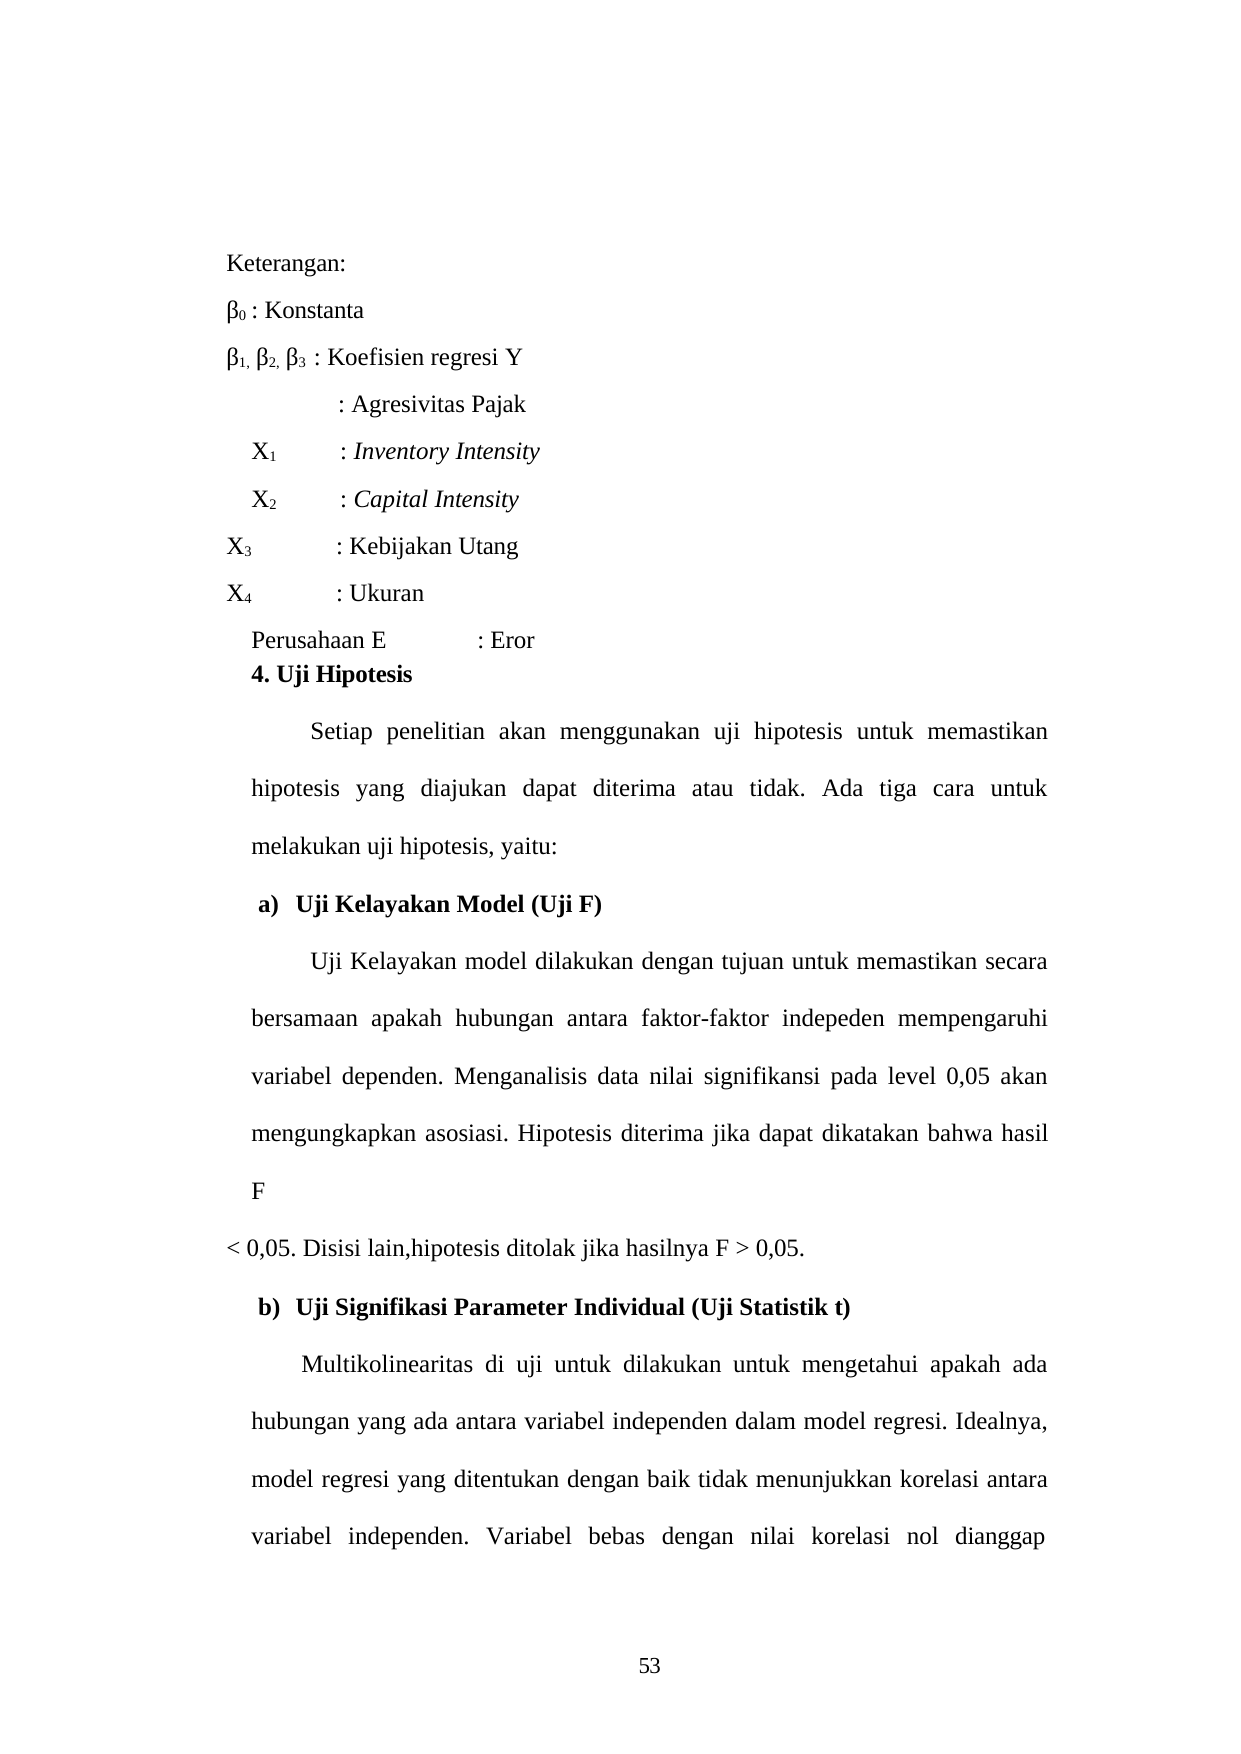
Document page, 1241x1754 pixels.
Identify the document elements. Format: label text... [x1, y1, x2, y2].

text X1 : Inventory Intensity [251, 437, 1107, 465]
text X4 : Ukuran Perusahaan E : Eror [226, 560, 544, 654]
subtitle Uji Kelayakan Model (Uji F) [258, 889, 1107, 918]
text Setiap penelitian akan menggunakan uji hipotesis untuk memastikan hipotesis yang diajukan dapat diterima atau tidak. Ada tiga cara untuk melakukan uji hipotesis, yaitu: [251, 716, 1048, 860]
text Keterangan: [226, 248, 1107, 276]
text Uji Kelayakan model dilakukan dengan tujuan untuk memastikan secara bersamaan apakah hubungan antara faktor-faktor indepeden mempengaruhi variabel dependen. Menganalisis data nilai signifikansi pada level 0,05 akan mengungkapkan asosiasi. Hipotesis diterima jika dapat dikatakan bahwa hasil F [251, 946, 1048, 1205]
subtitle Uji Signifikasi Parameter Individual (Uji Statistik t) [258, 1292, 1107, 1321]
subtitle Uji Hipotesis [251, 659, 1107, 688]
text Multikolinearitas di uji untuk dilakukan untuk mengetahui apakah ada hubungan yang ada antara variabel independen dalam model regresi. Idealnya, model regresi yang ditentukan dengan baik tidak menunjukkan korelasi antara variabel independen. Variabel bebas dengan nilai korelasi nol dianggap [251, 1349, 1048, 1550]
text X2 : Capital Intensity [251, 484, 1107, 512]
text X3 : Kebijakan Utang [226, 531, 1107, 560]
text < 0,05. Disisi lain,hipotesis ditolak jika hasilnya F > 0,05. [226, 1233, 1107, 1262]
text β0 : Konstanta [226, 295, 1107, 324]
text β1, β2, β3 : Koefisien regresi Y : Agresivitas Pajak [226, 342, 527, 418]
